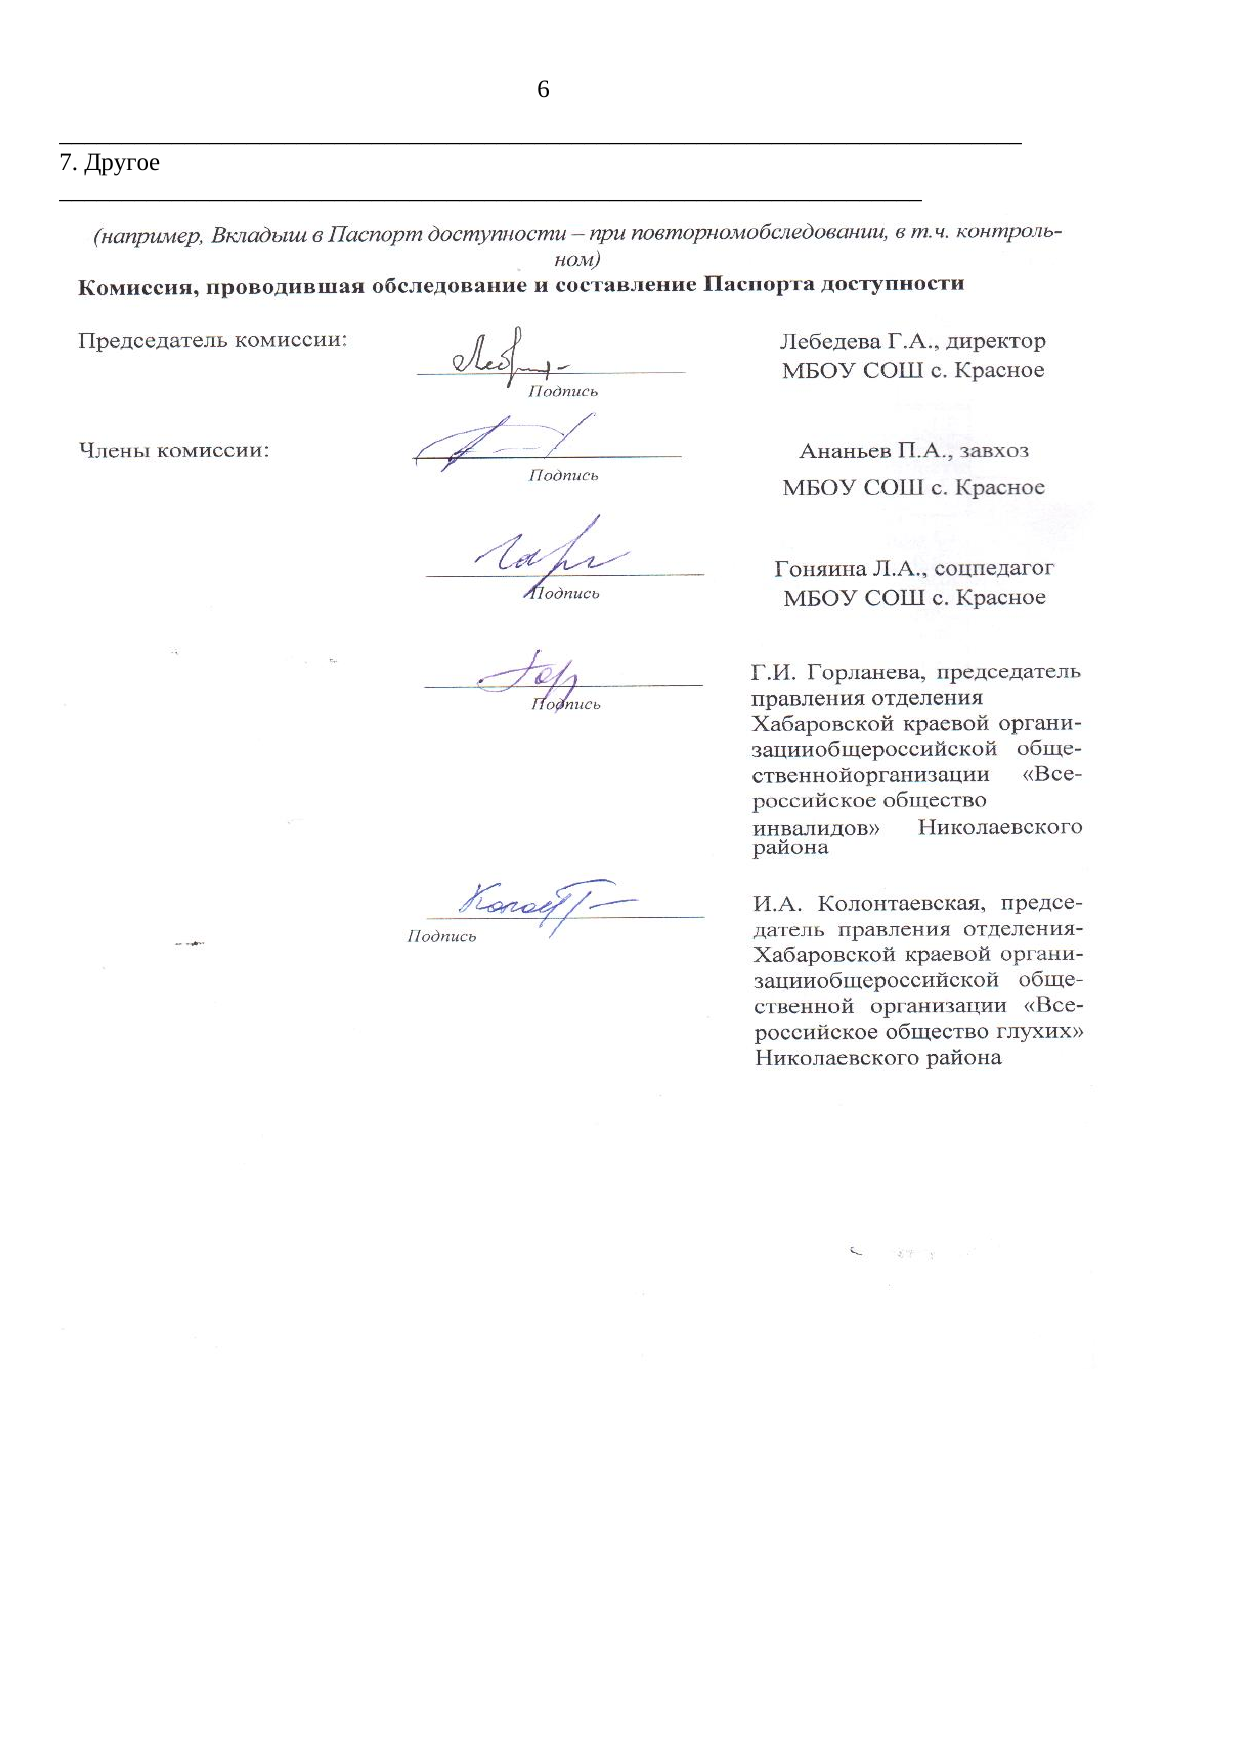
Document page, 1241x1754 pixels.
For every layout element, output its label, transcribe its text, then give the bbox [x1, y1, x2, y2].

text _____________________________________________________________________________ [59, 118, 1028, 147]
text 7. Другое _____________________________________________________________________ [59, 147, 1028, 204]
picture [59, 204, 1102, 1369]
